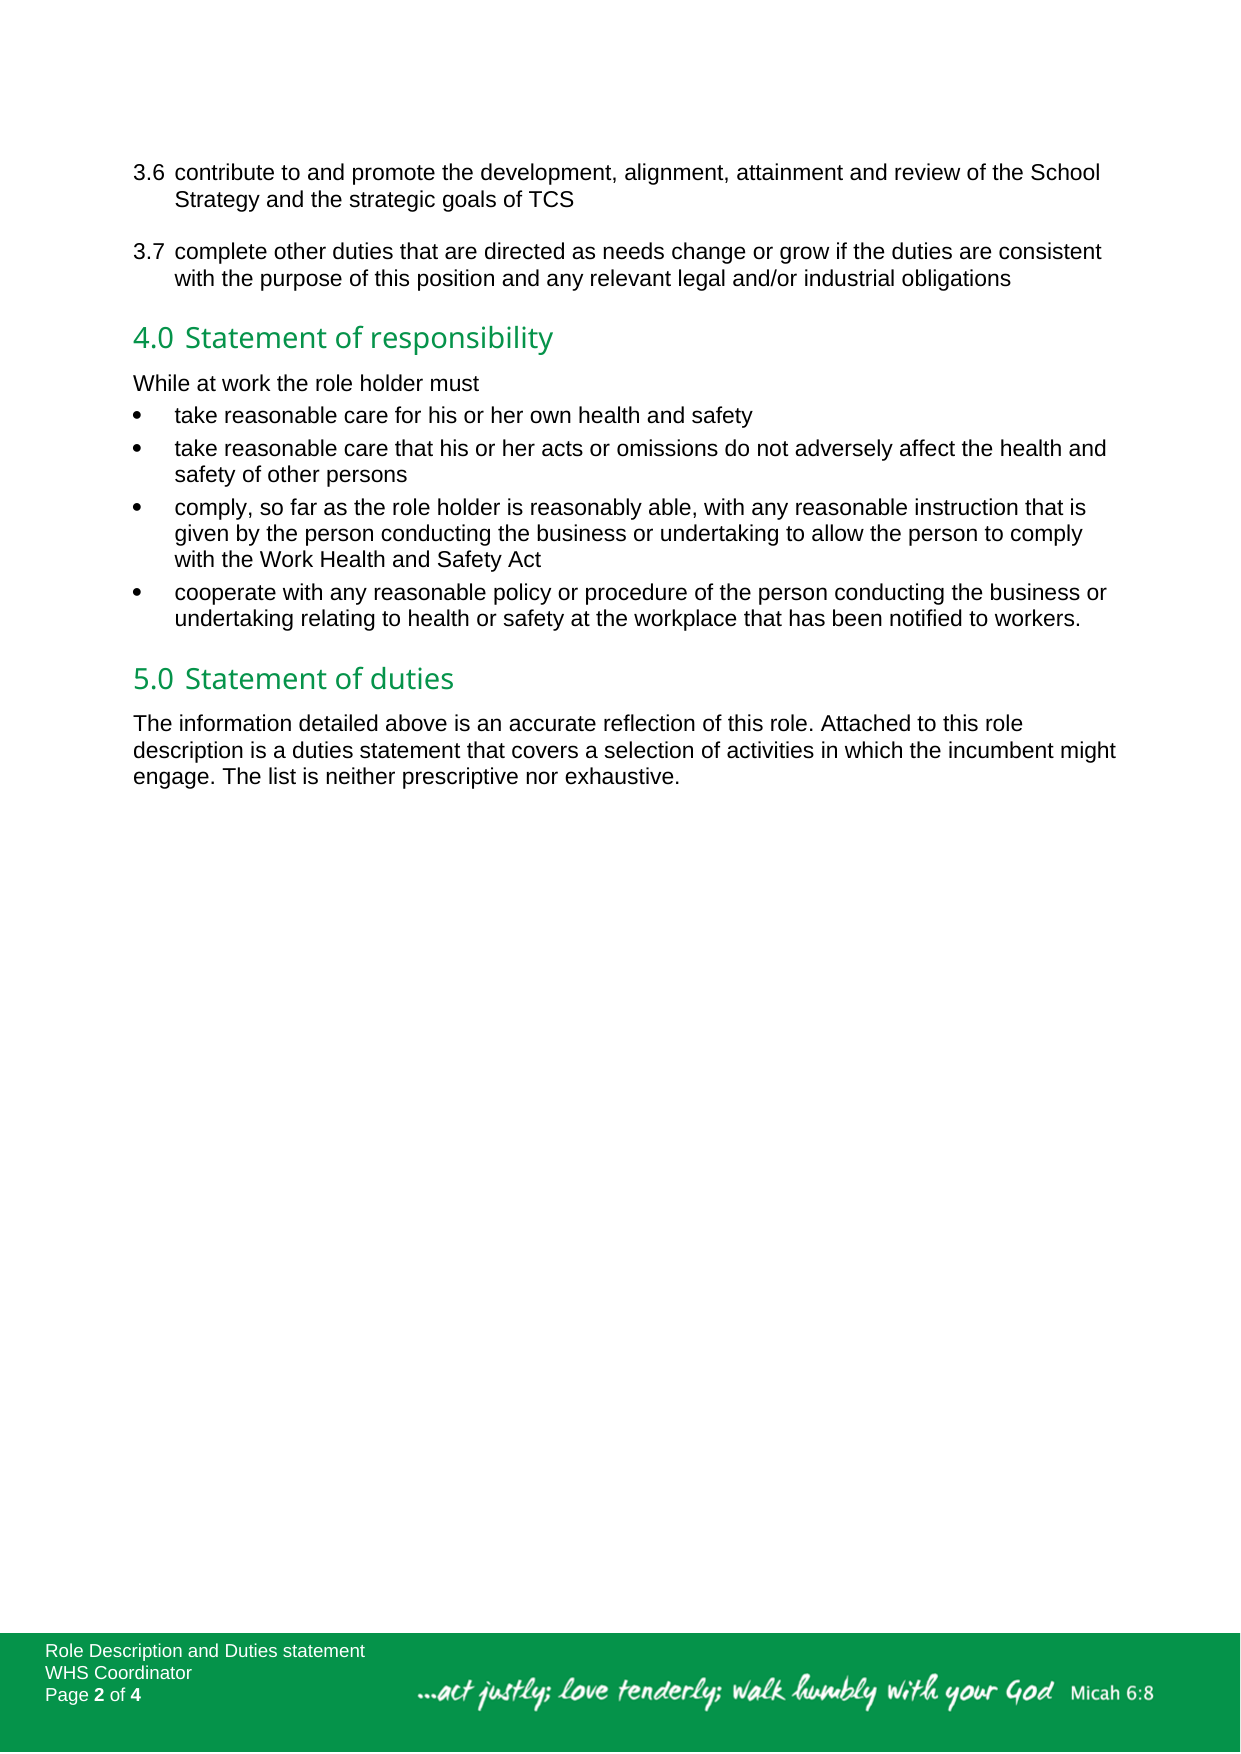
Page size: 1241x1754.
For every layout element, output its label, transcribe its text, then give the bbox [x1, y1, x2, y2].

list contribute to and promote the development, alignment, attainment and review of the School Strategy and the strategic goals of TCS [133, 159, 1123, 212]
list Statement of duties [133, 658, 1123, 698]
list comply, so far as the role holder is reasonably able, with any reasonable instruction that is given by the person conducting the business or undertaking to allow the person to comply with the Work Health and Safety Act [133, 494, 1123, 573]
list Statement of responsibility [133, 317, 1123, 357]
text The information detailed above is an accurate reflection of this role. Attached to this role description is a duties statement that covers a selection of activities in which the incumbent might engage. The list is neither prescriptive nor exhaustive. [133, 710, 1123, 789]
picture [0, 1633, 1241, 1752]
list cooperate with any reasonable policy or procedure of the person conducting the business or undertaking relating to health or safety at the workplace that has been notified to workers. [133, 579, 1123, 632]
list take reasonable care for his or her own health and safety [133, 402, 1123, 428]
list complete other duties that are directed as needs change or grow if the duties are consistent with the purpose of this position and any relevant legal and/or industrial obligations [133, 238, 1123, 291]
text While at work the role holder must [133, 369, 1123, 396]
list take reasonable care that his or her acts or omissions do not adversely affect the health and safety of other persons [133, 435, 1123, 487]
